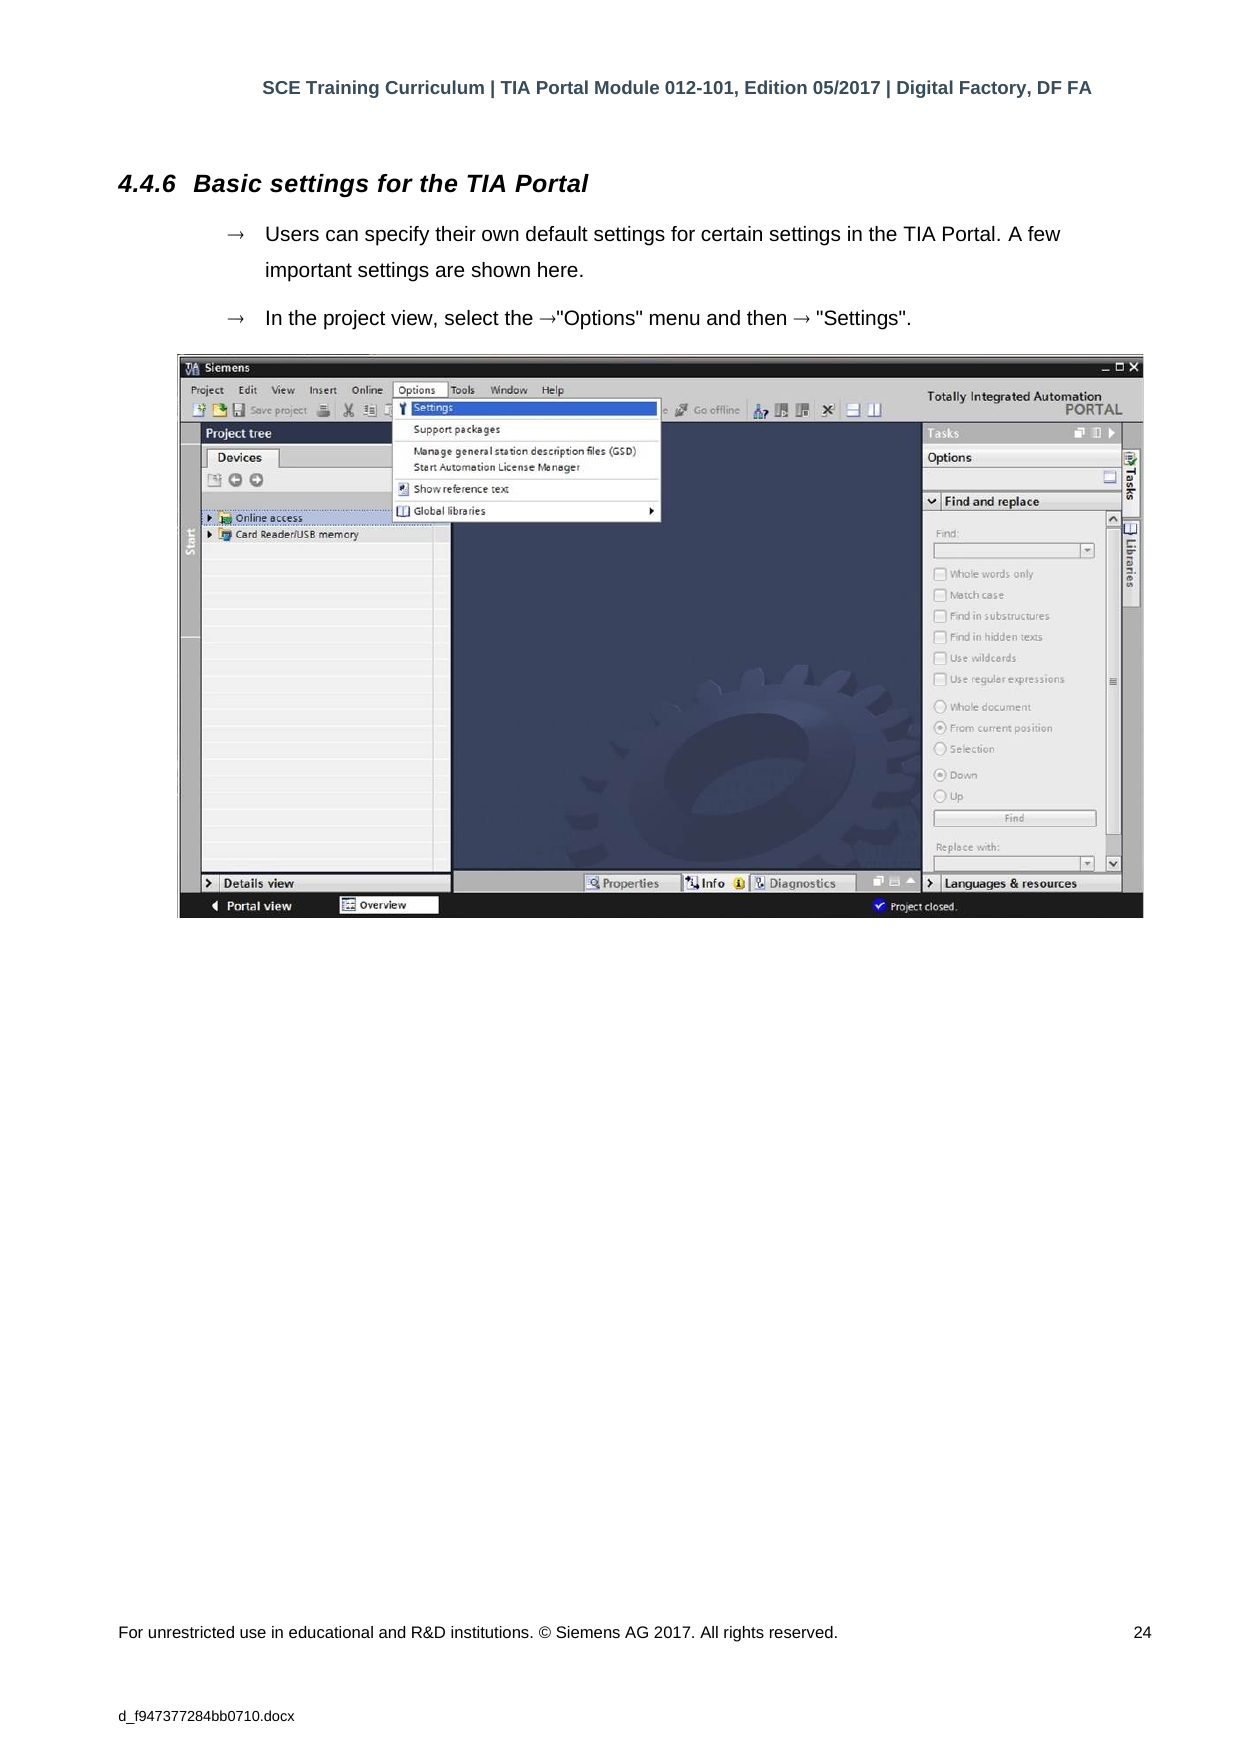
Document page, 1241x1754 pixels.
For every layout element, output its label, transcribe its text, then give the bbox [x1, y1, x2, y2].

picture [177, 354, 1144, 918]
text In the project view, select the "Options" menu and then "Settings". [227, 306, 1092, 330]
text Users can specify their own default settings for certain settings in the TIA Portal. A few important settings are shown here. [227, 222, 1092, 282]
subtitle 4.4.6 Basic settings for the TIA Portal [118, 168, 1092, 197]
